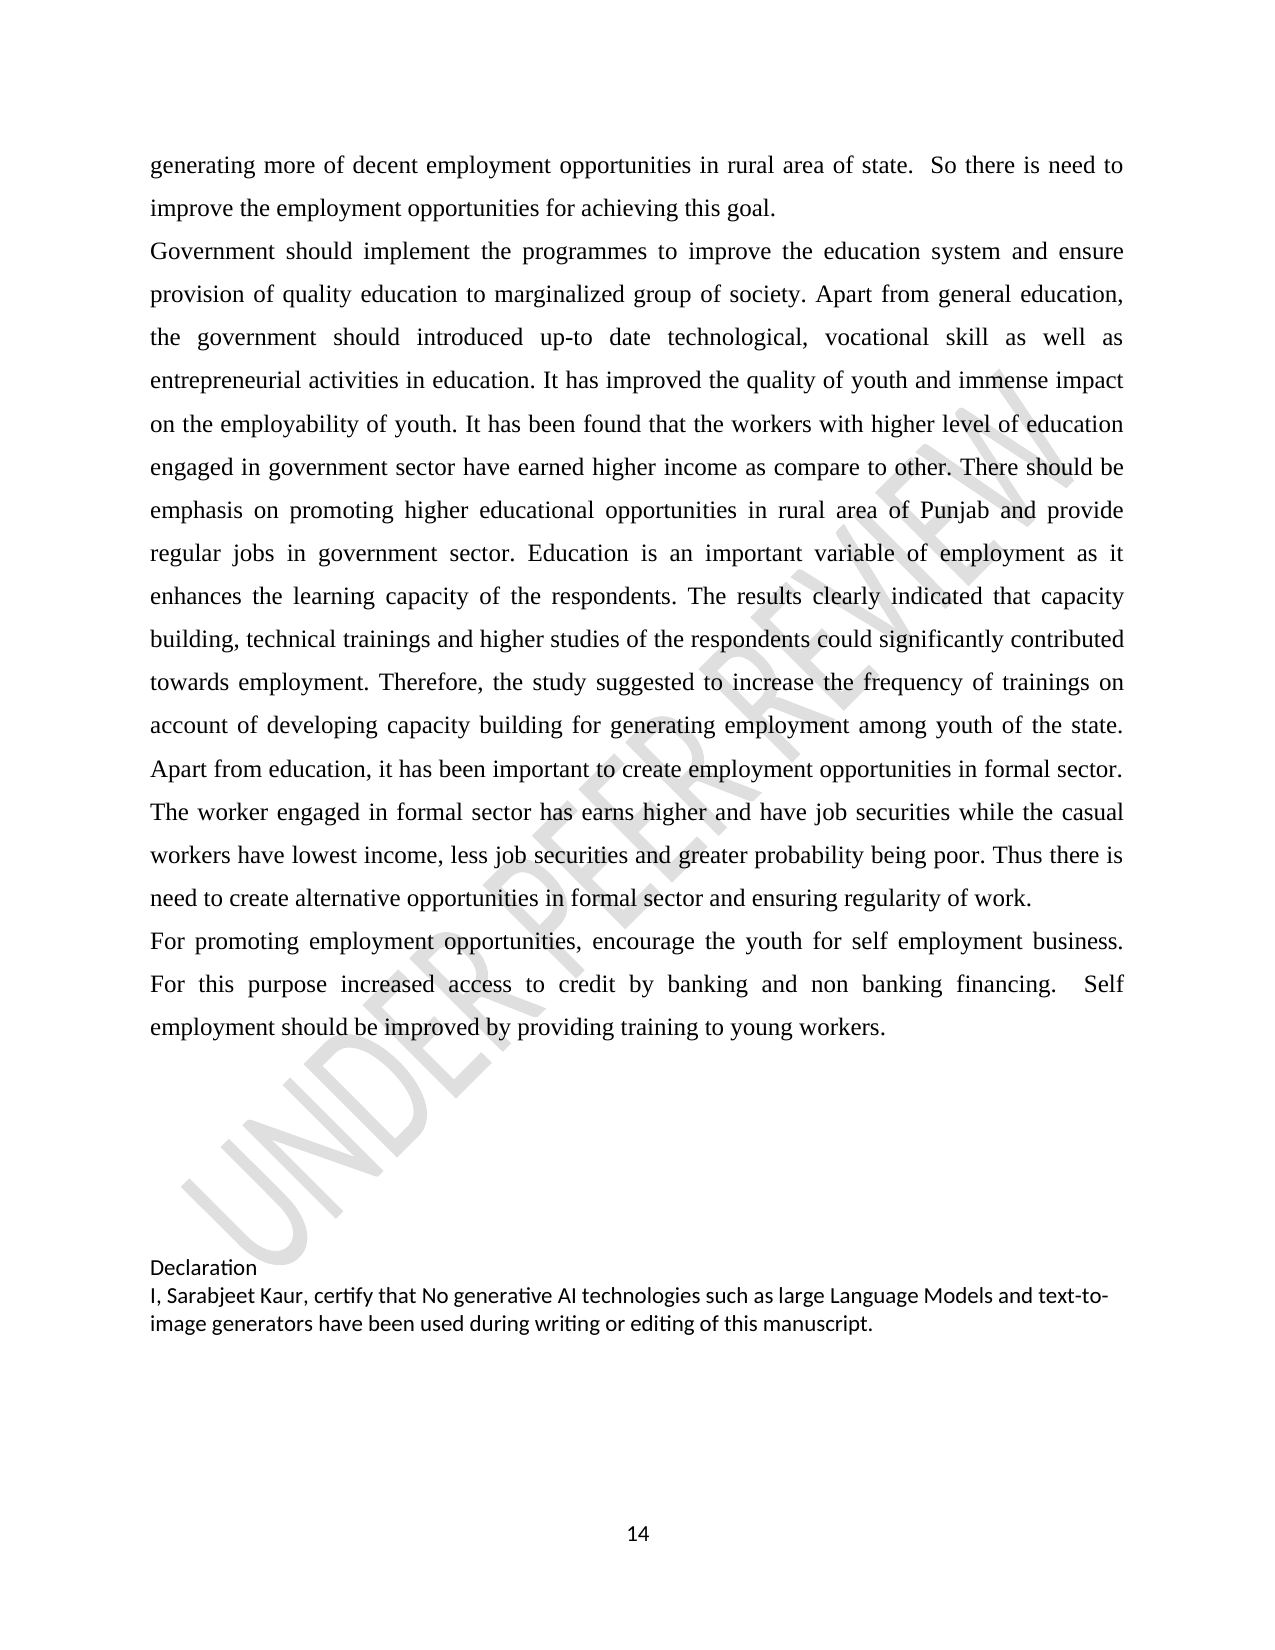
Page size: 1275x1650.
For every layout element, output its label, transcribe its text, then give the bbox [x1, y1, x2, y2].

text Declaration [150, 1253, 1125, 1281]
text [150, 150, 1125, 222]
text I, Sarabjeet Kaur, certify that No generative AI technologies such as large Language Models and text-to- image generators have been used during writing or editing of this manuscript. [150, 1281, 1125, 1337]
text For promoting employment opportunities, encourage the youth for self employment business. For this purpose increased access to credit by banking and non banking financing. Self employment should be improved by providing training to young workers. [150, 926, 1125, 1041]
text Government should implement the programmes to improve the education system and ensure provision of quality education to marginalized group of society. Apart from general education, the government should introduced up-to date technological, vocational skill as well as entrepreneurial activities in education. It has improved the quality of youth and immense impact on the employability of youth. It has been found that the workers with higher level of education engaged in government sector have earned higher income as compare to other. There should be emphasis on promoting higher educational opportunities in rural area of Punjab and provide regular jobs in government sector. Education is an important variable of employment as it enhances the learning capacity of the respondents. The results clearly indicated that capacity building, technical trainings and higher studies of the respondents could significantly contributed towards employment. Therefore, the study suggested to increase the frequency of trainings on account of developing capacity building for generating employment among youth of the state. Apart from education, it has been important to create employment opportunities in formal sector. The worker engaged in formal sector has earns higher and have job securities while the casual workers have lowest income, less job securities and greater probability being poor. Thus there is need to create alternative opportunities in formal sector and ensuring regularity of work. [150, 236, 1125, 912]
